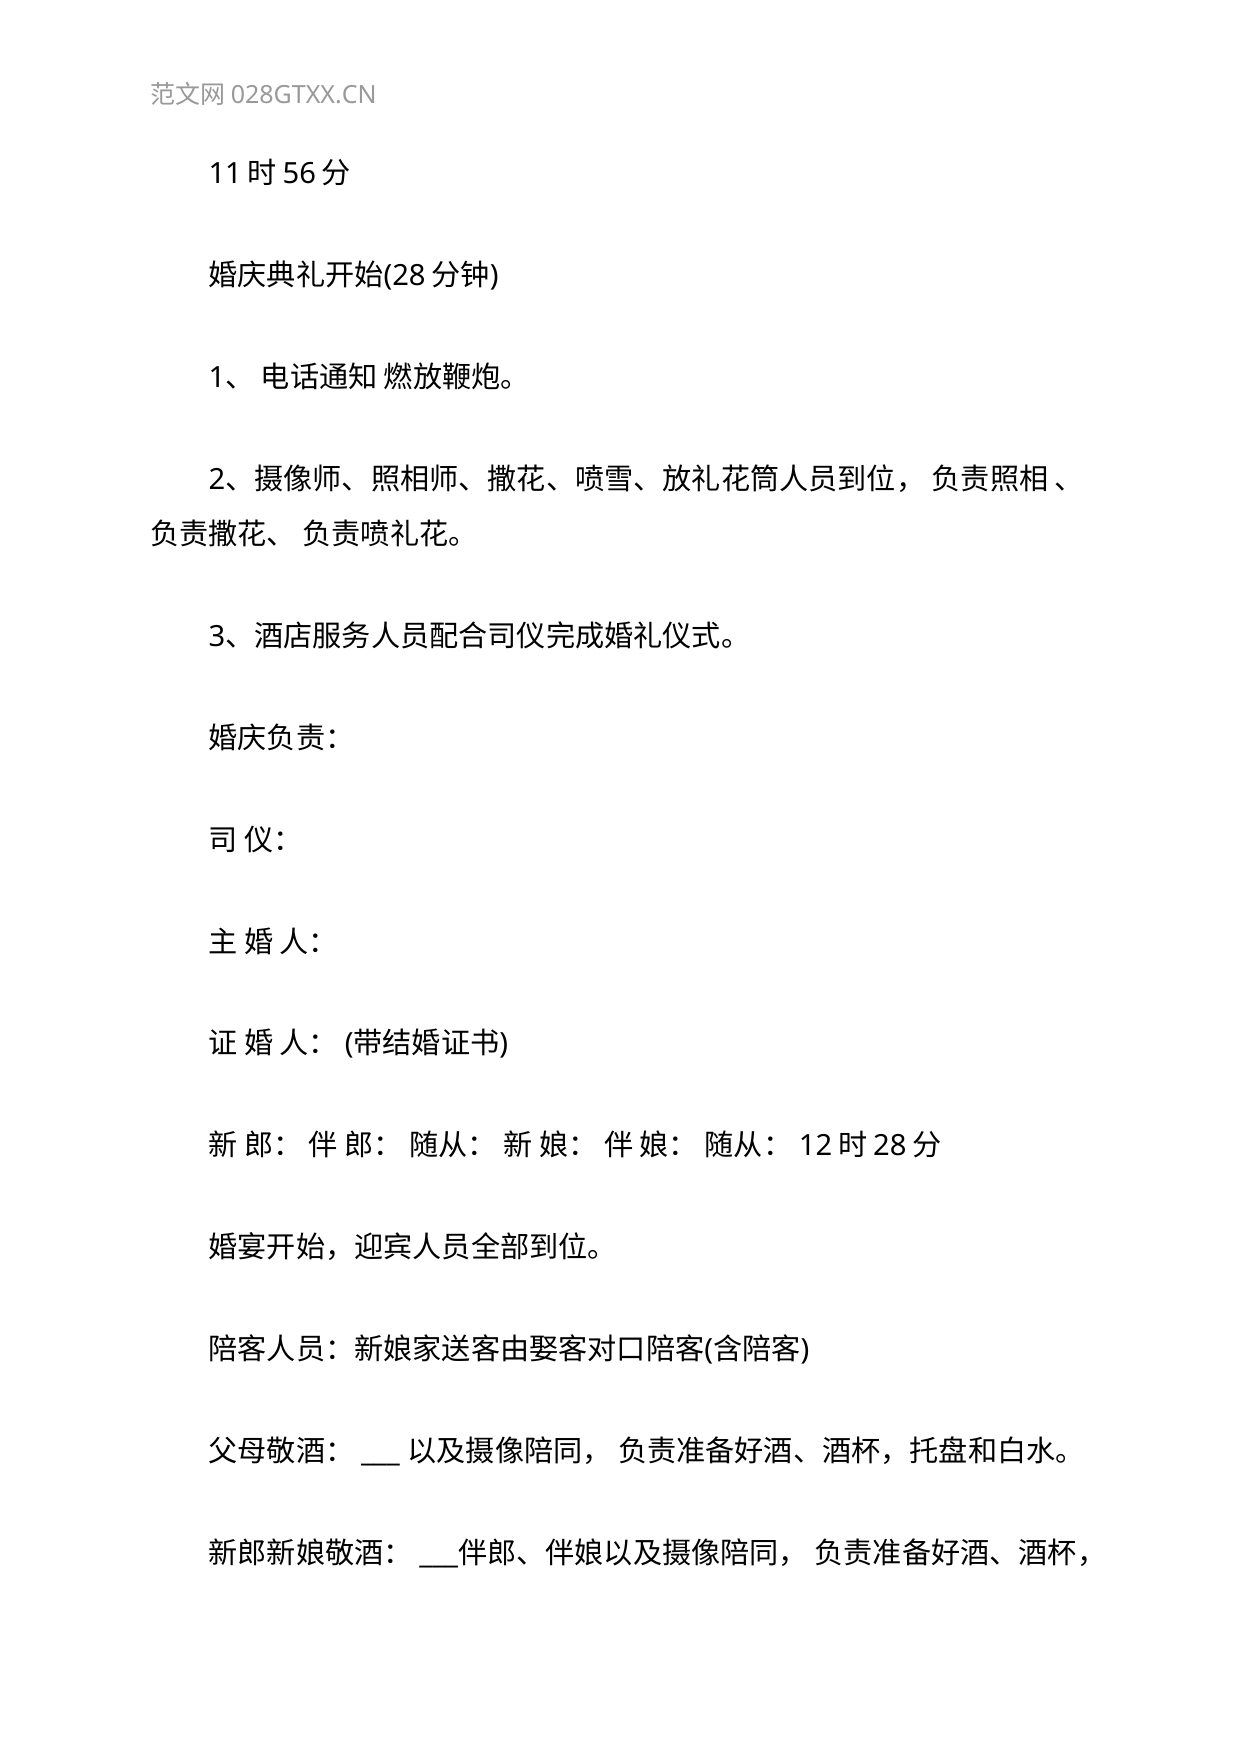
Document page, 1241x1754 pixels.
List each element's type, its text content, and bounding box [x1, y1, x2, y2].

text 司 仪： [150, 816, 1090, 859]
text 新 郎： 伴 郎： 随从： 新 娘： 伴 娘： 随从： 12时28分 [150, 1122, 1090, 1164]
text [150, 1530, 1090, 1572]
text 婚宴开始，迎宾人员全部到位。 [150, 1224, 1090, 1266]
text 主 婚 人： [150, 918, 1090, 961]
text 2、摄像师、照相师、撒花、喷雪、放礼花筒人员到位， 负责照相 、 负责撒花、 负责喷礼花。 [150, 456, 1090, 553]
text 证 婚 人： (带结婚证书) [150, 1020, 1090, 1062]
text 父母敬酒： ___ 以及摄像陪同， 负责准备好酒、酒杯，托盘和白水。 [150, 1428, 1090, 1470]
text 婚庆负责： [150, 715, 1090, 757]
text 1、 电话通知 燃放鞭炮。 [150, 354, 1090, 396]
text 婚庆典礼开始(28分钟) [150, 252, 1090, 294]
text 陪客人员：新娘家送客由娶客对口陪客(含陪客) [150, 1326, 1090, 1368]
text 11时56分 [150, 150, 1090, 192]
text 3、酒店服务人员配合司仪完成婚礼仪式。 [150, 613, 1090, 655]
